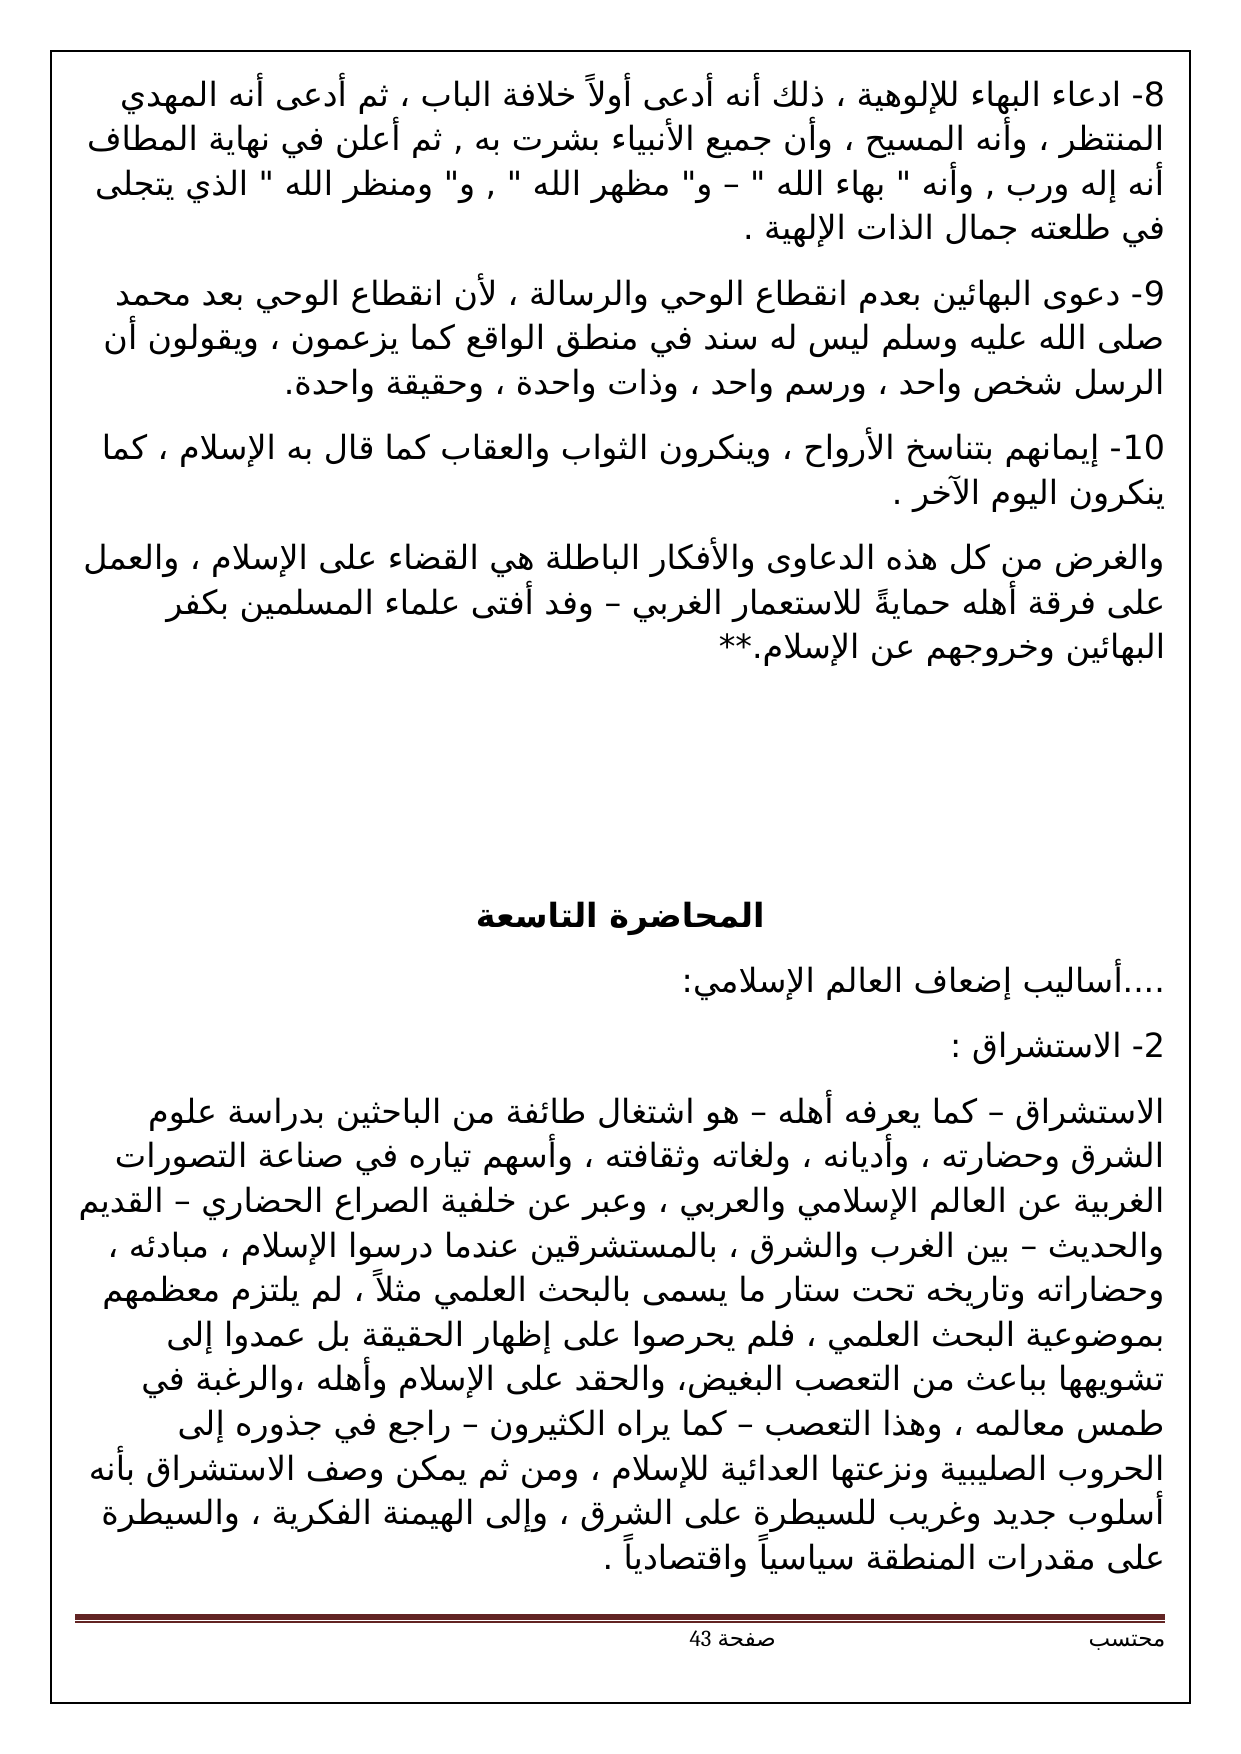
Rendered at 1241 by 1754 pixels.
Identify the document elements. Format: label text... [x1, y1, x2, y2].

text 2- الاستشراق : [75, 1027, 1165, 1066]
text 10- إيمانهم بتناسخ الأرواح ، وينكرون الثواب والعقاب كما قال به الإسلام ، كما ينكرون اليوم الآخر . [75, 429, 1165, 512]
text 9- دعوى البهائين بعدم انقطاع الوحي والرسالة ، لأن انقطاع الوحي بعد محمد صلى الله عليه وسلم ليس له سند في منطق الواقع كما يزعمون ، ويقولون أن الرسل شخص واحد ، ورسم واحد ، وذات واحدة ، وحقيقة واحدة. [75, 274, 1165, 402]
text ....أساليب إضعاف العالم الإسلامي: [75, 962, 1165, 1000]
text 8- ادعاء البهاء للإلوهية ، ذلك أنه أدعى أولاً خلافة الباب ، ثم أدعى أنه المهدي المنتظر ، وأنه المسيح ، وأن جميع الأنبياء بشرت به , ثم أعلن في نهاية المطاف أنه إله ورب , وأنه " بهاء الله " – و" مظهر الله " , و" ومنظر الله " الذي يتجلى في طلعته جمال الذات الإلهية . [75, 75, 1165, 248]
text والغرض من كل هذه الدعاوى والأفكار الباطلة هي القضاء على الإسلام ، والعمل على فرقة أهله حمايةً للاستعمار الغربي – وفد أفتى علماء المسلمين بكفر البهائين وخروجهم عن الإسلام.** [75, 539, 1165, 667]
text المحاضرة التاسعة [75, 896, 1165, 935]
text الاستشراق – كما يعرفه أهله – هو اشتغال طائفة من الباحثين بدراسة علوم الشرق وحضارته ، وأديانه ، ولغاته وثقافته ، وأسهم تياره في صناعة التصورات الغربية عن العالم الإسلامي والعربي ، وعبر عن خلفية الصراع الحضاري – القديم والحديث – بين الغرب والشرق ، بالمستشرقين عندما درسوا الإسلام ، مبادئه ، وحضاراته وتاريخه تحت ستار ما يسمى بالبحث العلمي مثلاً ، لم يلتزم معظمهم بموضوعية البحث العلمي ، فلم يحرصوا على إظهار الحقيقة بل عمدوا إلى تشويهها بباعث من التعصب البغيض، والحقد على الإسلام وأهله ،والرغبة في طمس معالمه ، وهذا التعصب – كما يراه الكثيرون – راجع في جذوره إلى الحروب الصليبية ونزعتها العدائية للإسلام ، ومن ثم يمكن وصف الاستشراق بأنه أسلوب جديد وغريب للسيطرة على الشرق ، وإلى الهيمنة الفكرية ، والسيطرة على مقدرات المنطقة سياسياً واقتصادياً . [75, 1092, 1165, 1577]
